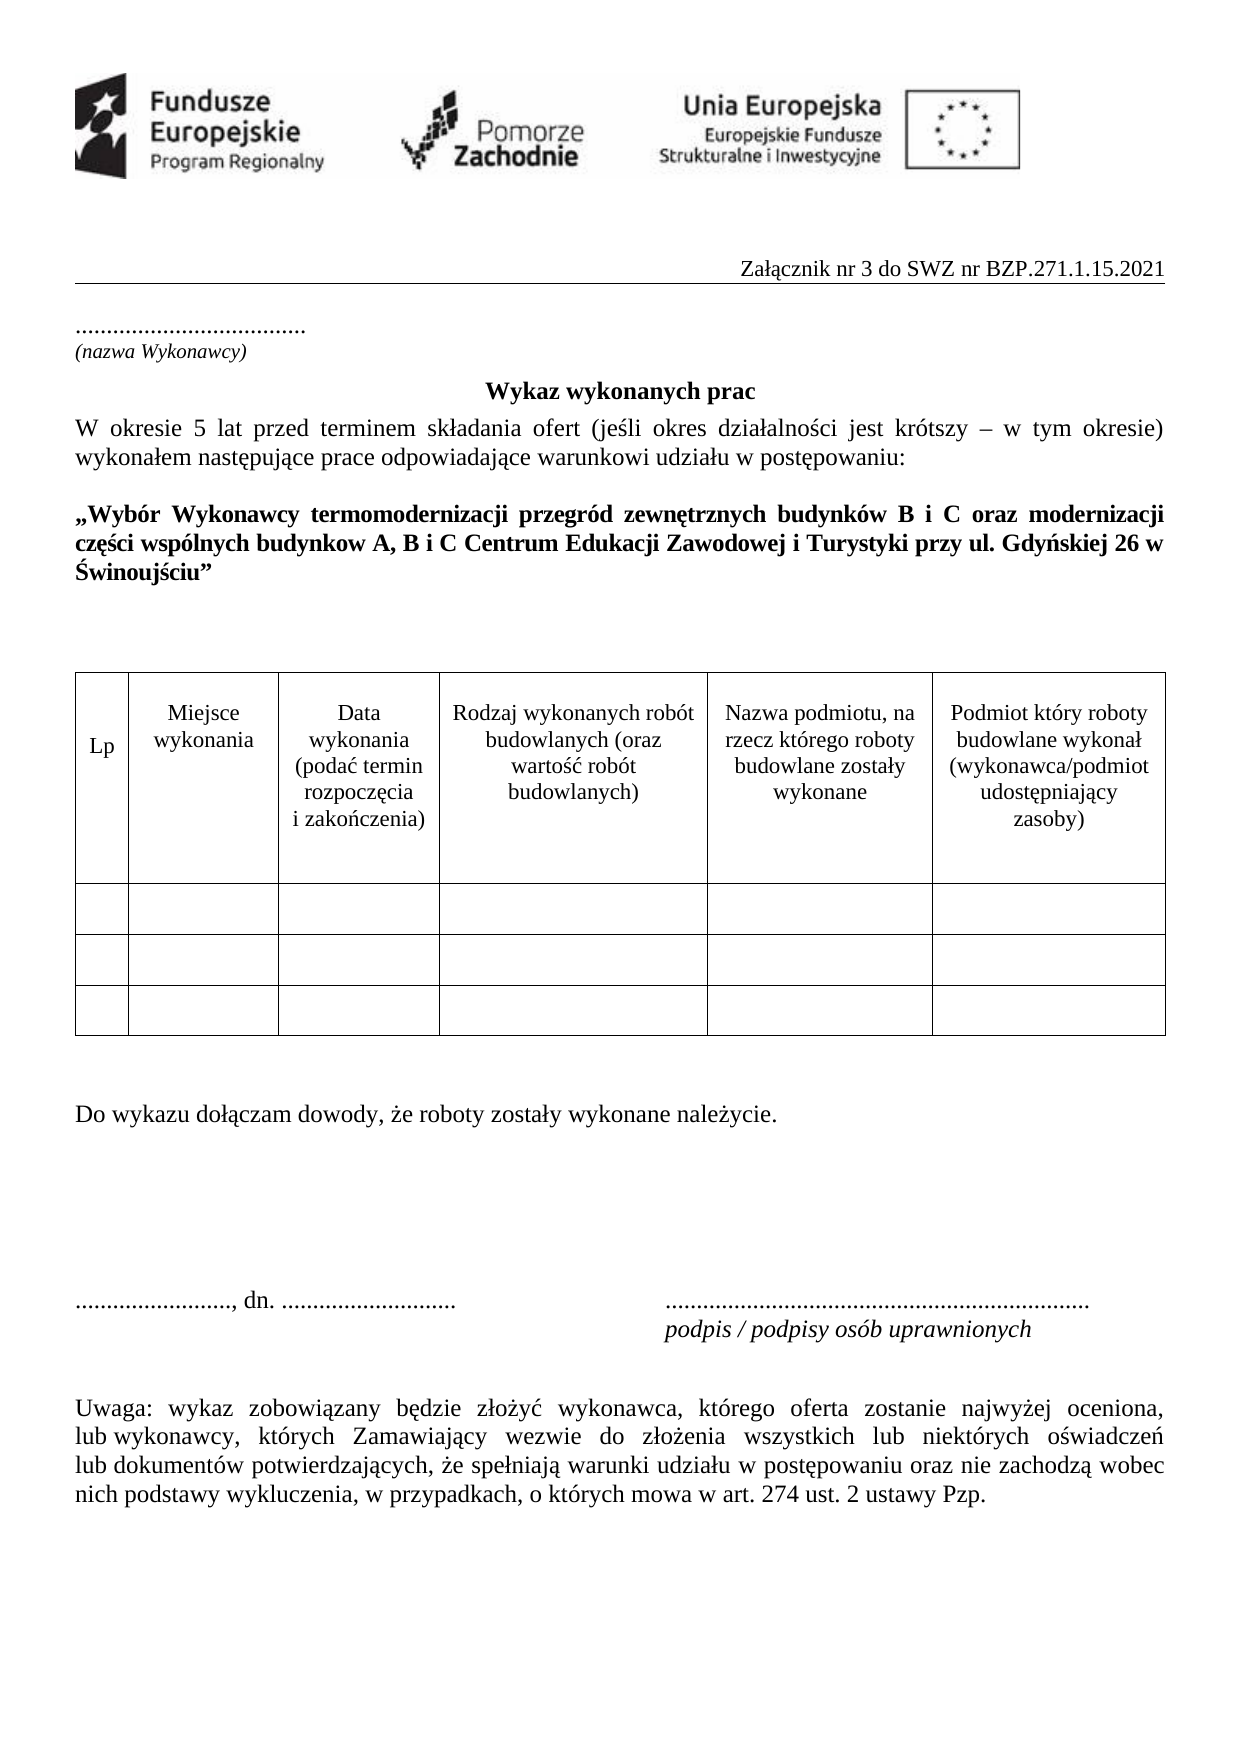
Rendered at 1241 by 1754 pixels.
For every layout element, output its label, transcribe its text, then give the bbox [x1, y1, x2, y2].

table_cell [708, 935, 932, 984]
table_cell [129, 935, 278, 984]
text Uwaga: wykaz zobowiązany będzie złożyć wykonawca, którego oferta zostanie najwyżej oceniona, lub wykonawcy, których Zamawiający wezwie do złożenia wszystkich lub niektórych oświadczeń lub dokumentów potwierdzających, że spełniają warunki udziału w postępowaniu oraz nie zachodzą wobec nich podstawy wykluczenia, w przypadkach, o których mowa w art. 274 ust. 2 ustawy Pzp. [75, 1393, 1165, 1508]
table_cell [76, 884, 128, 934]
text ........................., dn. ............................ .................................................................... [75, 1285, 1165, 1314]
text podpis / podpisy osób uprawnionych [591, 1314, 1165, 1343]
table_header Lp [76, 673, 128, 883]
table_cell [440, 986, 707, 1035]
text Wykaz wykonanych prac [75, 376, 1165, 405]
table_header Podmiot który roboty budowlane wykonał (wykonawca/podmiot udostępniający zasoby) [933, 673, 1165, 883]
text W okresie 5 lat przed terminem składania ofert (jeśli okres działalności jest krótszy – w tym okresie) wykonałem następujące prace odpowiadające warunkowi udziału w postępowaniu: [75, 413, 1165, 471]
table_cell [440, 884, 707, 934]
text „Wybór Wykonawcy termomodernizacji przegród zewnętrznych budynków B i C oraz modernizacji części wspólnych budynkow A, B i C Centrum Edukacji Zawodowej i Turystyki przy ul. Gdyńskiej 26 w Świnoujściu” [75, 499, 1165, 586]
table_cell [933, 935, 1165, 984]
table_header Rodzaj wykonanych robót budowlanych (oraz wartość robót budowlanych) [440, 673, 707, 883]
table_cell [933, 884, 1165, 934]
table_cell [708, 986, 932, 1035]
table_cell [279, 884, 439, 934]
table_cell [708, 884, 932, 934]
picture [75, 73, 1021, 179]
table_cell [279, 935, 439, 984]
table_cell [129, 884, 278, 934]
table_cell [279, 986, 439, 1035]
table_header Data wykonania (podać termin rozpoczęcia i zakończenia) [279, 673, 439, 883]
text ..................................... [75, 311, 1165, 339]
table_cell [76, 935, 128, 984]
table_cell [933, 986, 1165, 1035]
table_header Nazwa podmiotu, na rzecz którego roboty budowlane zostały wykonane [708, 673, 932, 883]
table_cell [129, 986, 278, 1035]
text Do wykazu dołączam dowody, że roboty zostały wykonane należycie. [75, 1099, 1165, 1127]
table_cell [440, 935, 707, 984]
table_header Miejsce wykonania [129, 673, 278, 883]
table_cell [76, 986, 128, 1035]
text (nazwa Wykonawcy) [75, 339, 1165, 363]
